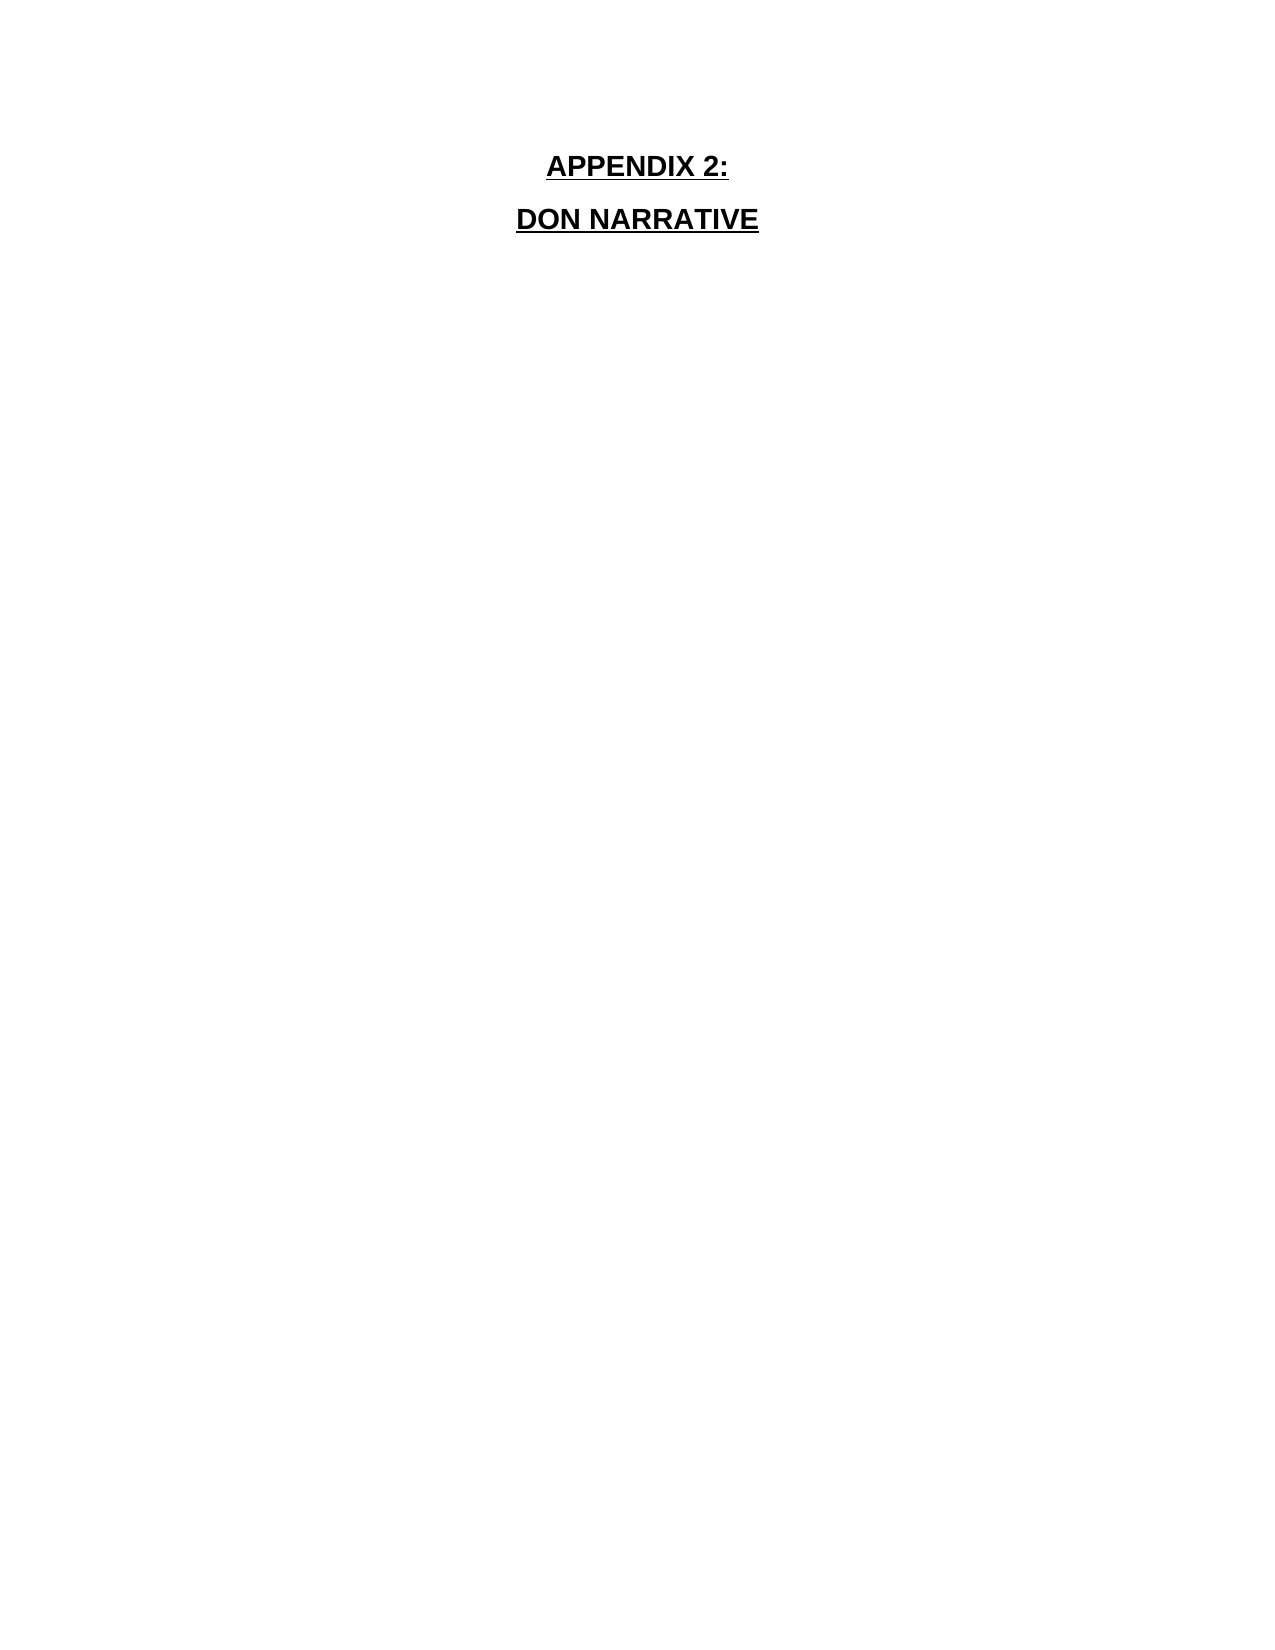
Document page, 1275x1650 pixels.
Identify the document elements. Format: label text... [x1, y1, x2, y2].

text APPENDIX 2: DON NARRATIVE [516, 149, 759, 231]
